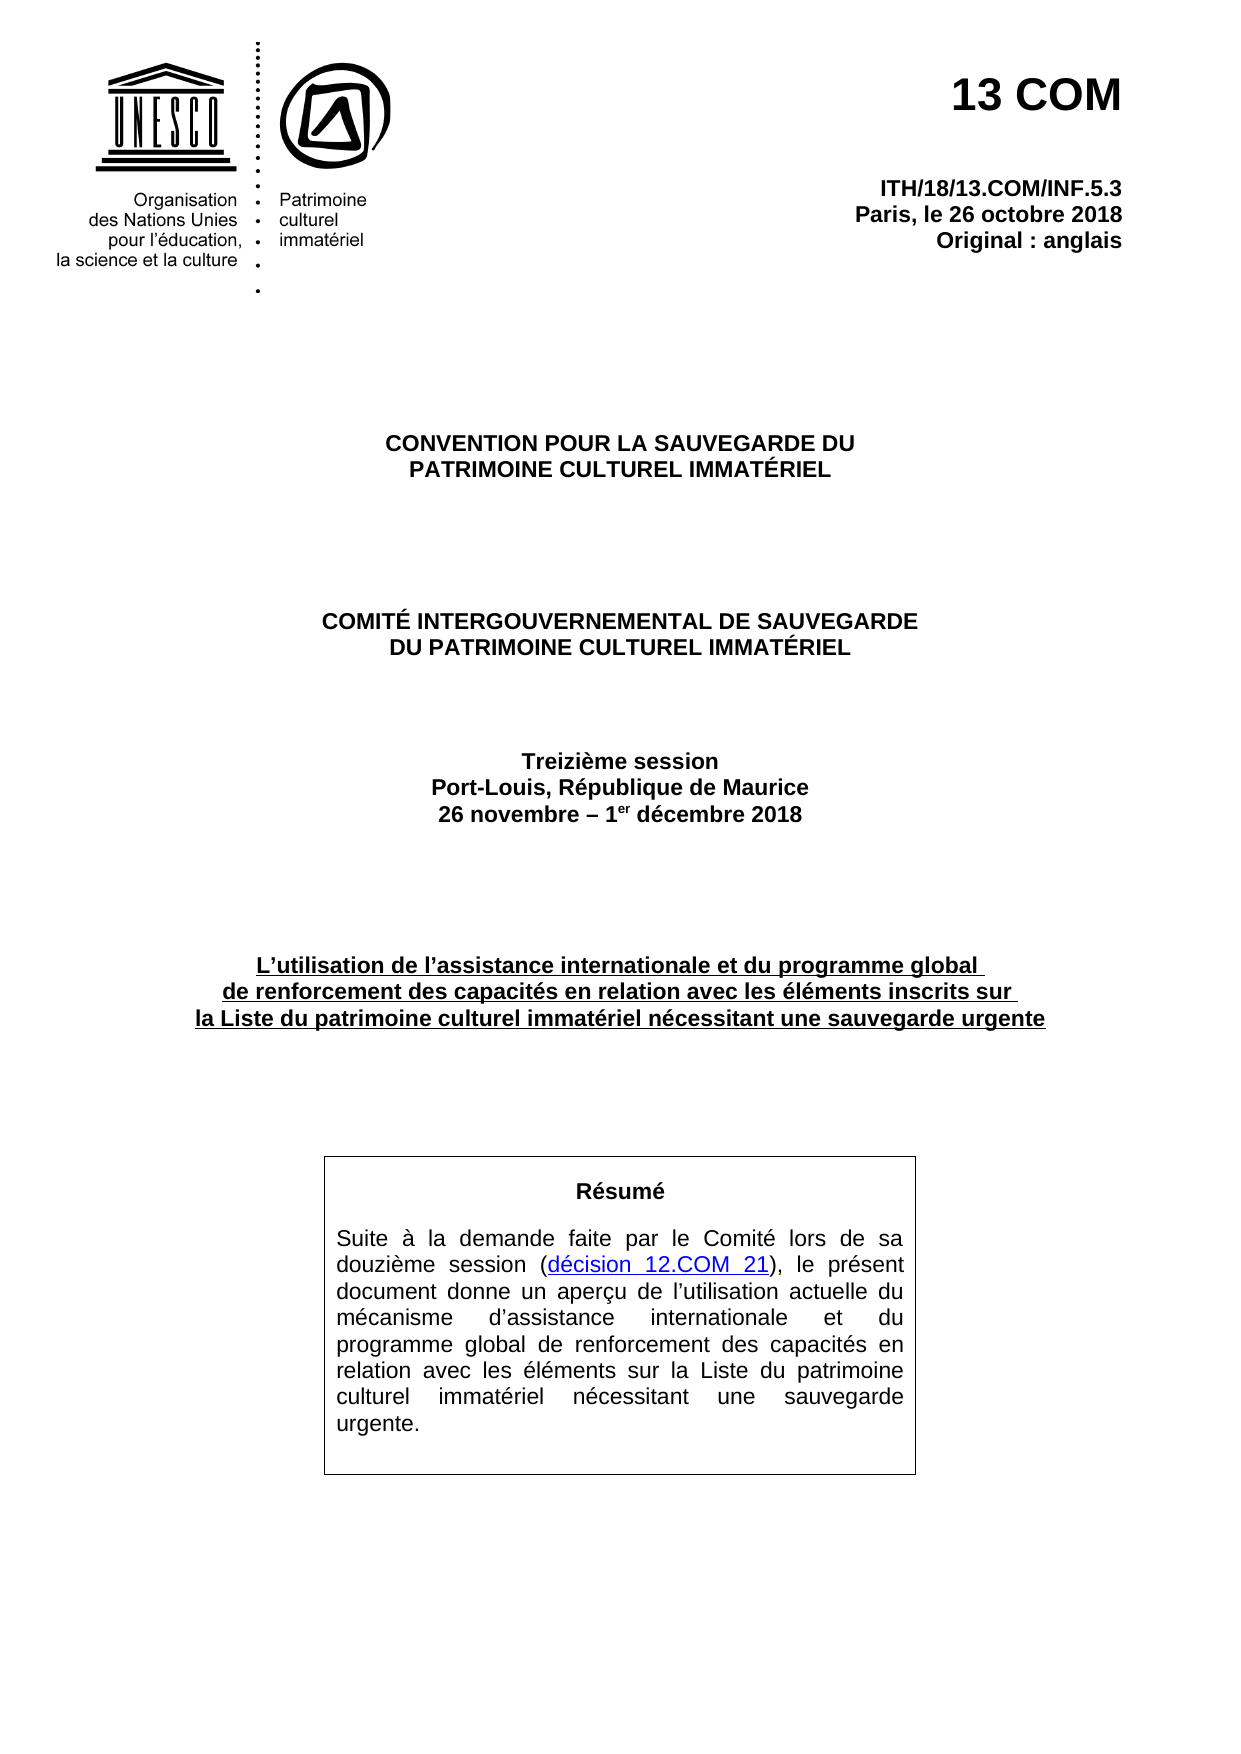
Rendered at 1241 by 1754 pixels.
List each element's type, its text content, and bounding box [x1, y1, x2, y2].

text Port-Louis, République de Maurice [118, 774, 1122, 801]
picture [56, 42, 391, 293]
text L’utilisation de l’assistance internationale et du programme global de renforcement des capacités en relation avec les éléments inscrits sur la Liste du patrimoine culturel immatériel nécessitant une sauvegarde urgente [118, 952, 1122, 1031]
text 26 novembre – 1er décembre 2018 [118, 801, 1122, 827]
text COMITÉ INTERGOUVERNEMENTAL DE SAUVEGARDE DU PATRIMOINE CULTUREL IMMATÉRIEL [118, 608, 1122, 660]
table_header Résumé Suite à la demande faite par le Comité lors de sa douzième session (décision 12.COM 21), le présent document donne un aperçu de l’utilisation actuelle du mécanisme d’assistance internationale et du programme global de renforcement des capacités en relation avec les éléments sur la Liste du patrimoine culturel immatériel nécessitant une sauvegarde urgente. [325, 1157, 915, 1473]
text Treizième session [118, 748, 1122, 774]
text CONVENTION POUR LA SAUVEGARDE DU PATRIMOINE CULTUREL IMMATÉRIEL [118, 430, 1122, 483]
